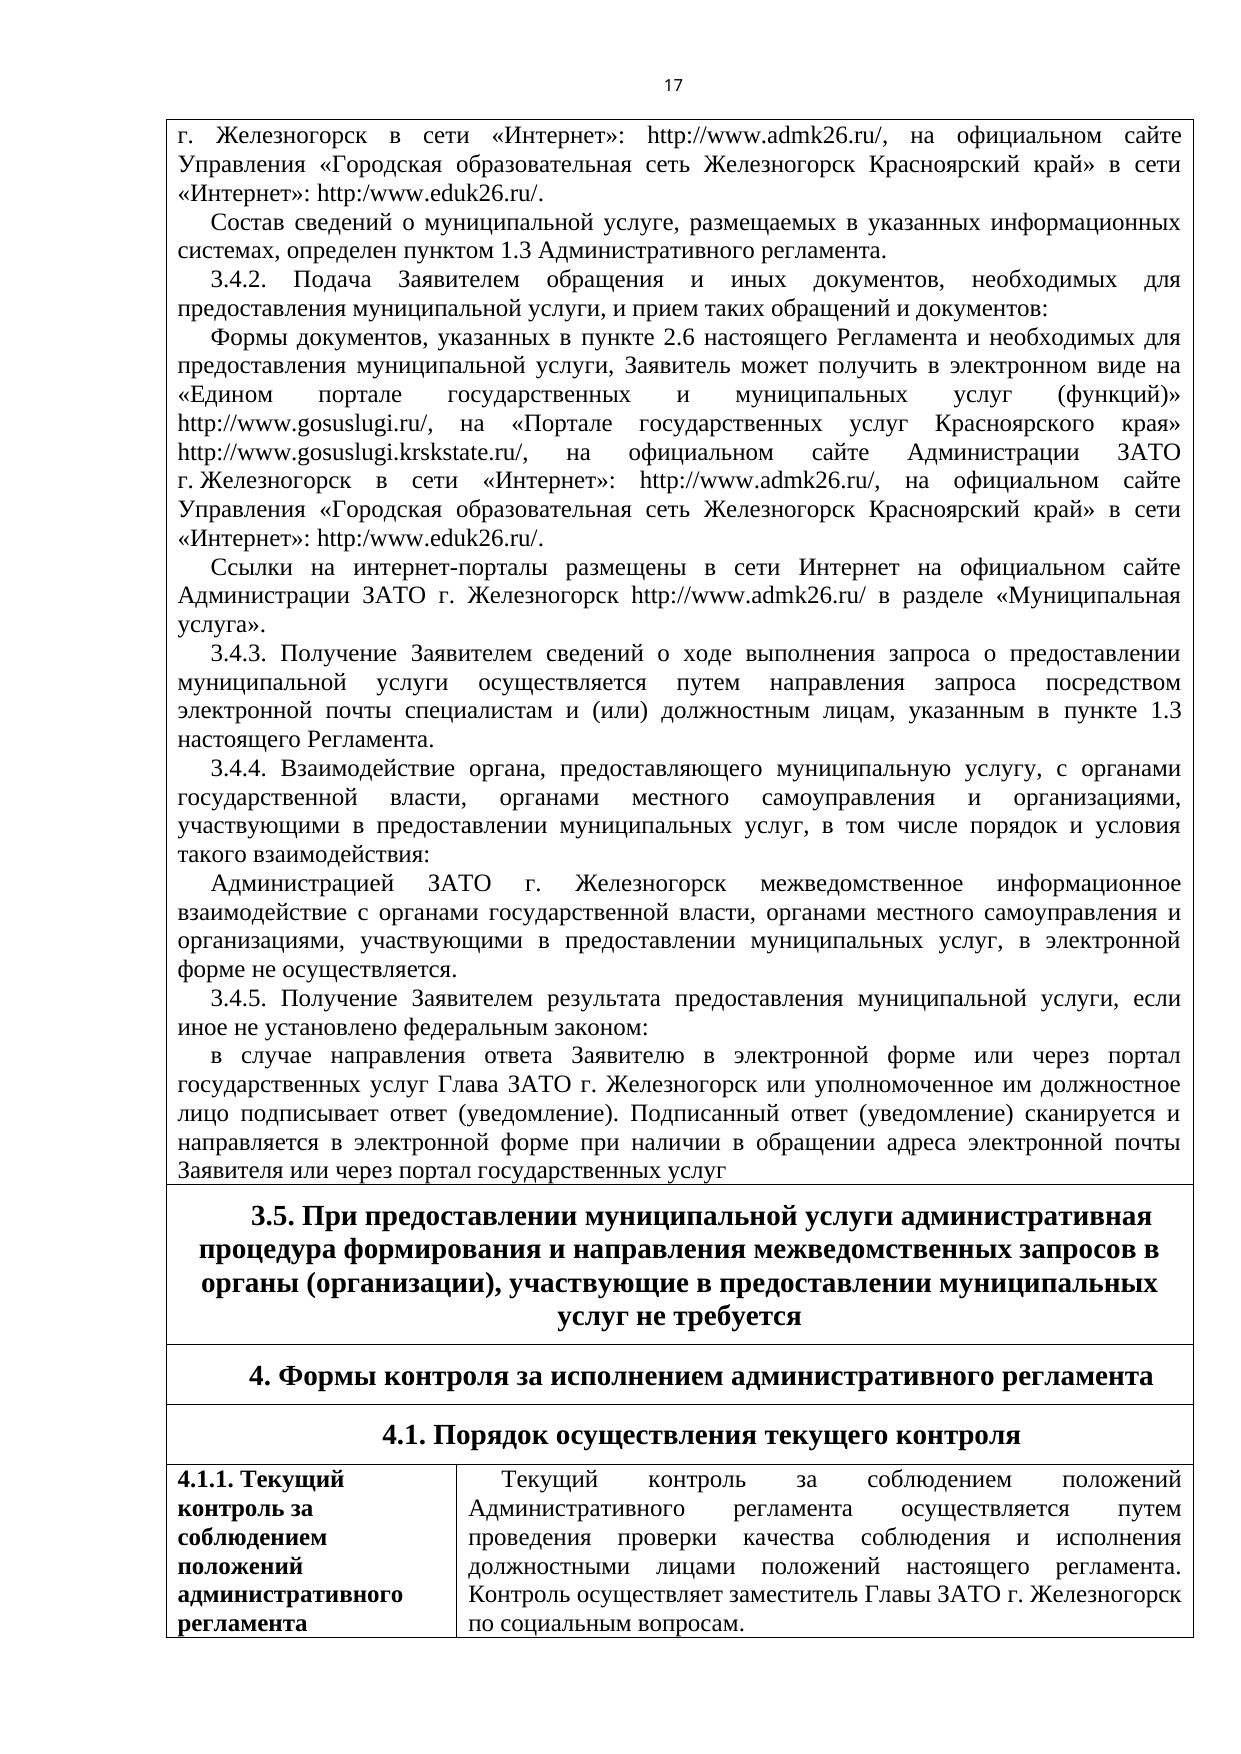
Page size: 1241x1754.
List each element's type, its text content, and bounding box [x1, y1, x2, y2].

table_cell 3.5. При предоставлении муниципальной услуги административная процедура формирования и направления межведомственных запросов в органы (организации), участвующие в предоставлении муниципальных услуг не требуется [167, 1185, 1193, 1344]
table_cell 4.1.1. Текущий контроль за соблюдением положений административного регламента [167, 1465, 456, 1637]
table_cell 4.1. Порядок осуществления текущего контроля [167, 1405, 1193, 1463]
table_cell 4. Формы контроля за исполнением административного регламента [167, 1345, 1193, 1404]
